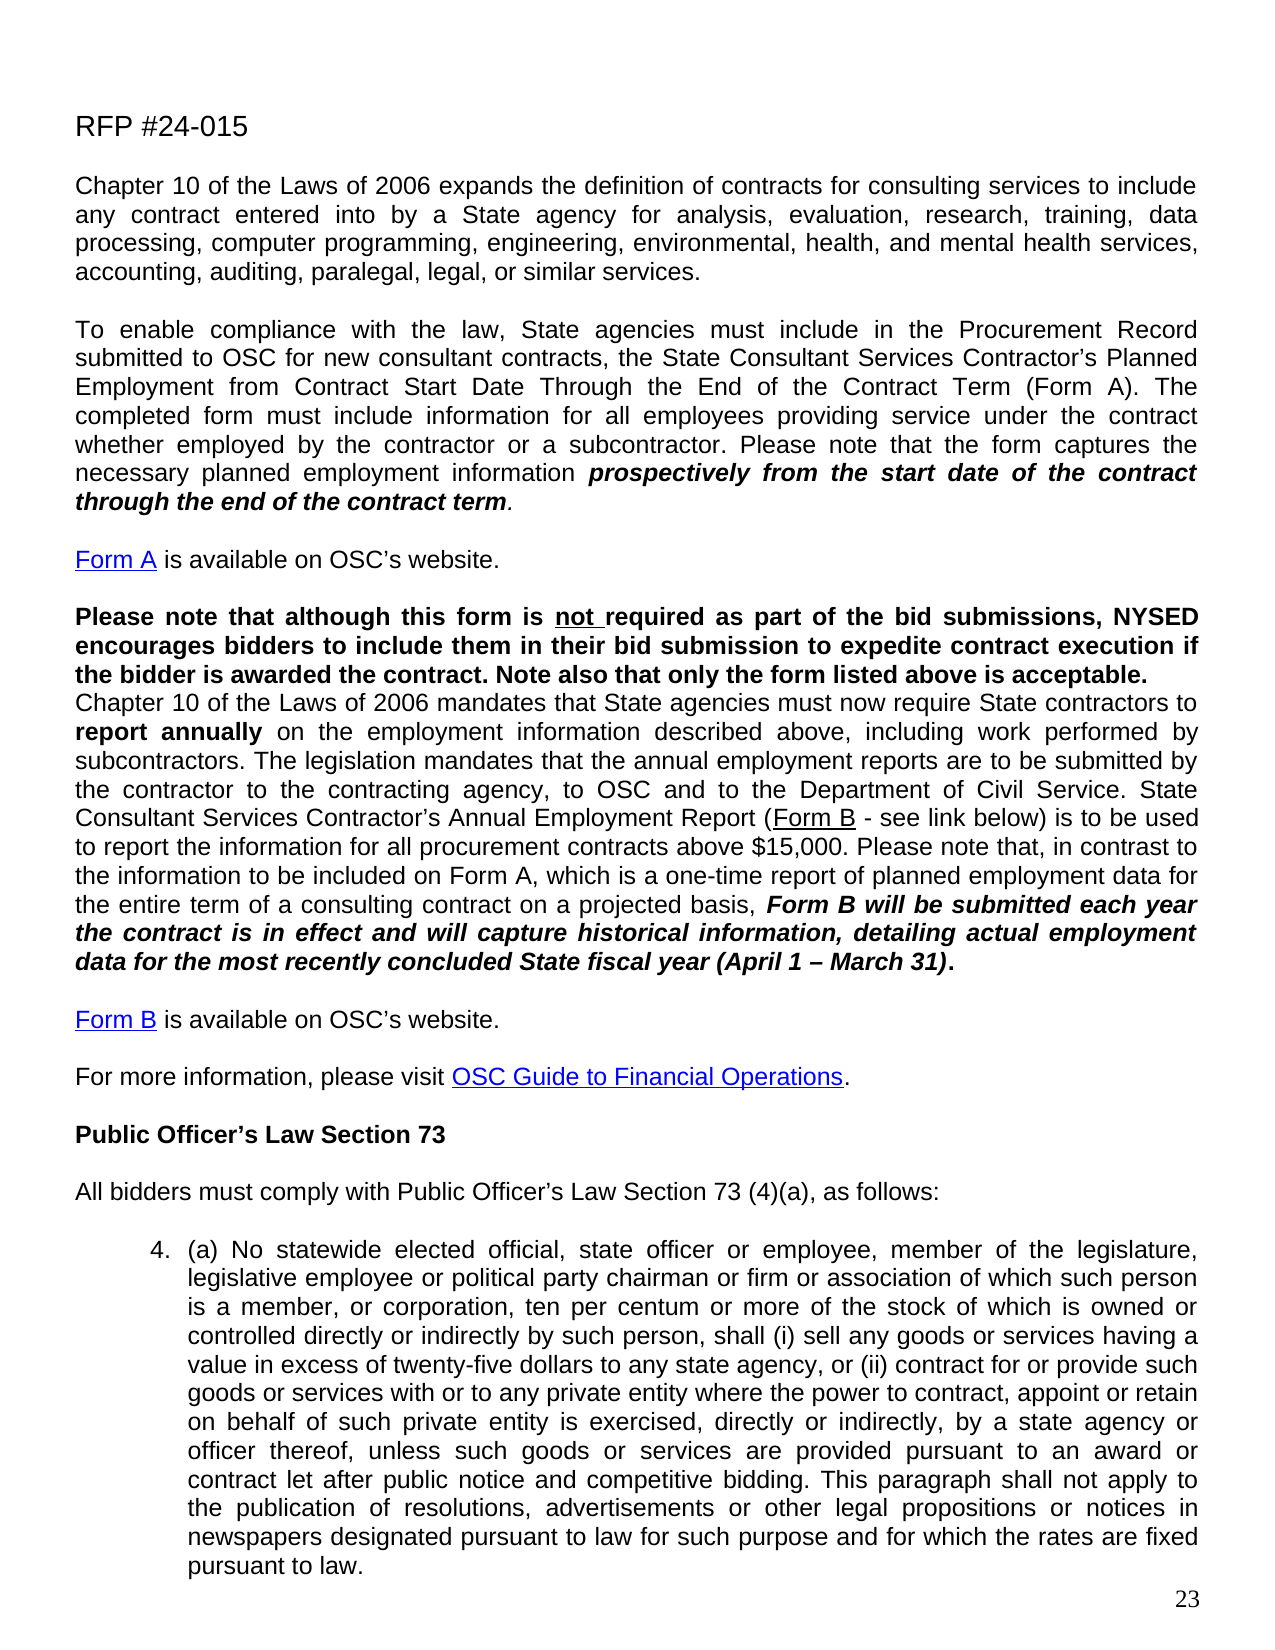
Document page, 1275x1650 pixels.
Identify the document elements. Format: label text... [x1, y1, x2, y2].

text Chapter 10 of the Laws of 2006 mandates that State agencies must now require State contractors to report annually on the employment information described above, including work performed by subcontractors. The legislation mandates that the annual employment reports are to be submitted by the contractor to the contracting agency, to OSC and to the Department of Civil Service. State Consultant Services Contractor’s Annual Employment Report (Form B - see link below) is to be used to report the information for all procurement contracts above $15,000. Please note that, in contrast to the information to be included on Form A, which is a one-time report of planned employment data for the entire term of a consulting contract on a projected basis, Form B will be submitted each year the contract is in effect and will capture historical information, detailing actual employment data for the most recently concluded State fiscal year (April 1 – March 31). [75, 688, 1200, 976]
text Form B is available on OSC’s website. [75, 1004, 1200, 1033]
text All bidders must comply with Public Officer’s Law Section 73 (4)(a), as follows: [75, 1177, 1200, 1206]
text Public Officer’s Law Section 73 [75, 1119, 1200, 1148]
text Chapter 10 of the Laws of 2006 expands the definition of contracts for consulting services to include any contract entered into by a State agency for analysis, evaluation, research, training, data processing, computer programming, engineering, environmental, health, and mental health services, accounting, auditing, paralegal, legal, or similar services. [75, 171, 1200, 286]
text Please note that although this form is not required as part of the bid submissions, NYSED encourages bidders to include them in their bid submission to expedite contract execution if the bidder is awarded the contract. Note also that only the form listed above is acceptable. [75, 602, 1200, 688]
text To enable compliance with the law, State agencies must include in the Procurement Record submitted to OSC for new consultant contracts, the State Consultant Services Contractor’s Planned Employment from Contract Start Date Through the End of the Contract Term (Form A). The completed form must include information for all employees providing service under the contract whether employed by the contractor or a subcontractor. Please note that the form captures the necessary planned employment information prospectively from the start date of the contract through the end of the contract term. [75, 314, 1200, 516]
list (a) No statewide elected official, state officer or employee, member of the legislature, legislative employee or political party chairman or firm or association of which such person is a member, or corporation, ten per centum or more of the stock of which is owned or controlled directly or indirectly by such person, shall (i) sell any goods or services having a value in excess of twenty-five dollars to any state agency, or (ii) contract for or provide such goods or services with or to any private entity where the power to contract, appoint or retain on behalf of such private entity is exercised, directly or indirectly, by a state agency or officer thereof, unless such goods or services are provided pursuant to an award or contract let after public notice and competitive bidding. This paragraph shall not apply to the publication of resolutions, advertisements or other legal propositions or notices in newspapers designated pursuant to law for such purpose and for which the rates are fixed pursuant to law. [150, 1234, 1200, 1579]
text Form A is available on OSC’s website. [75, 544, 1200, 573]
text For more information, please visit OSC Guide to Financial Operations. [75, 1062, 1200, 1091]
